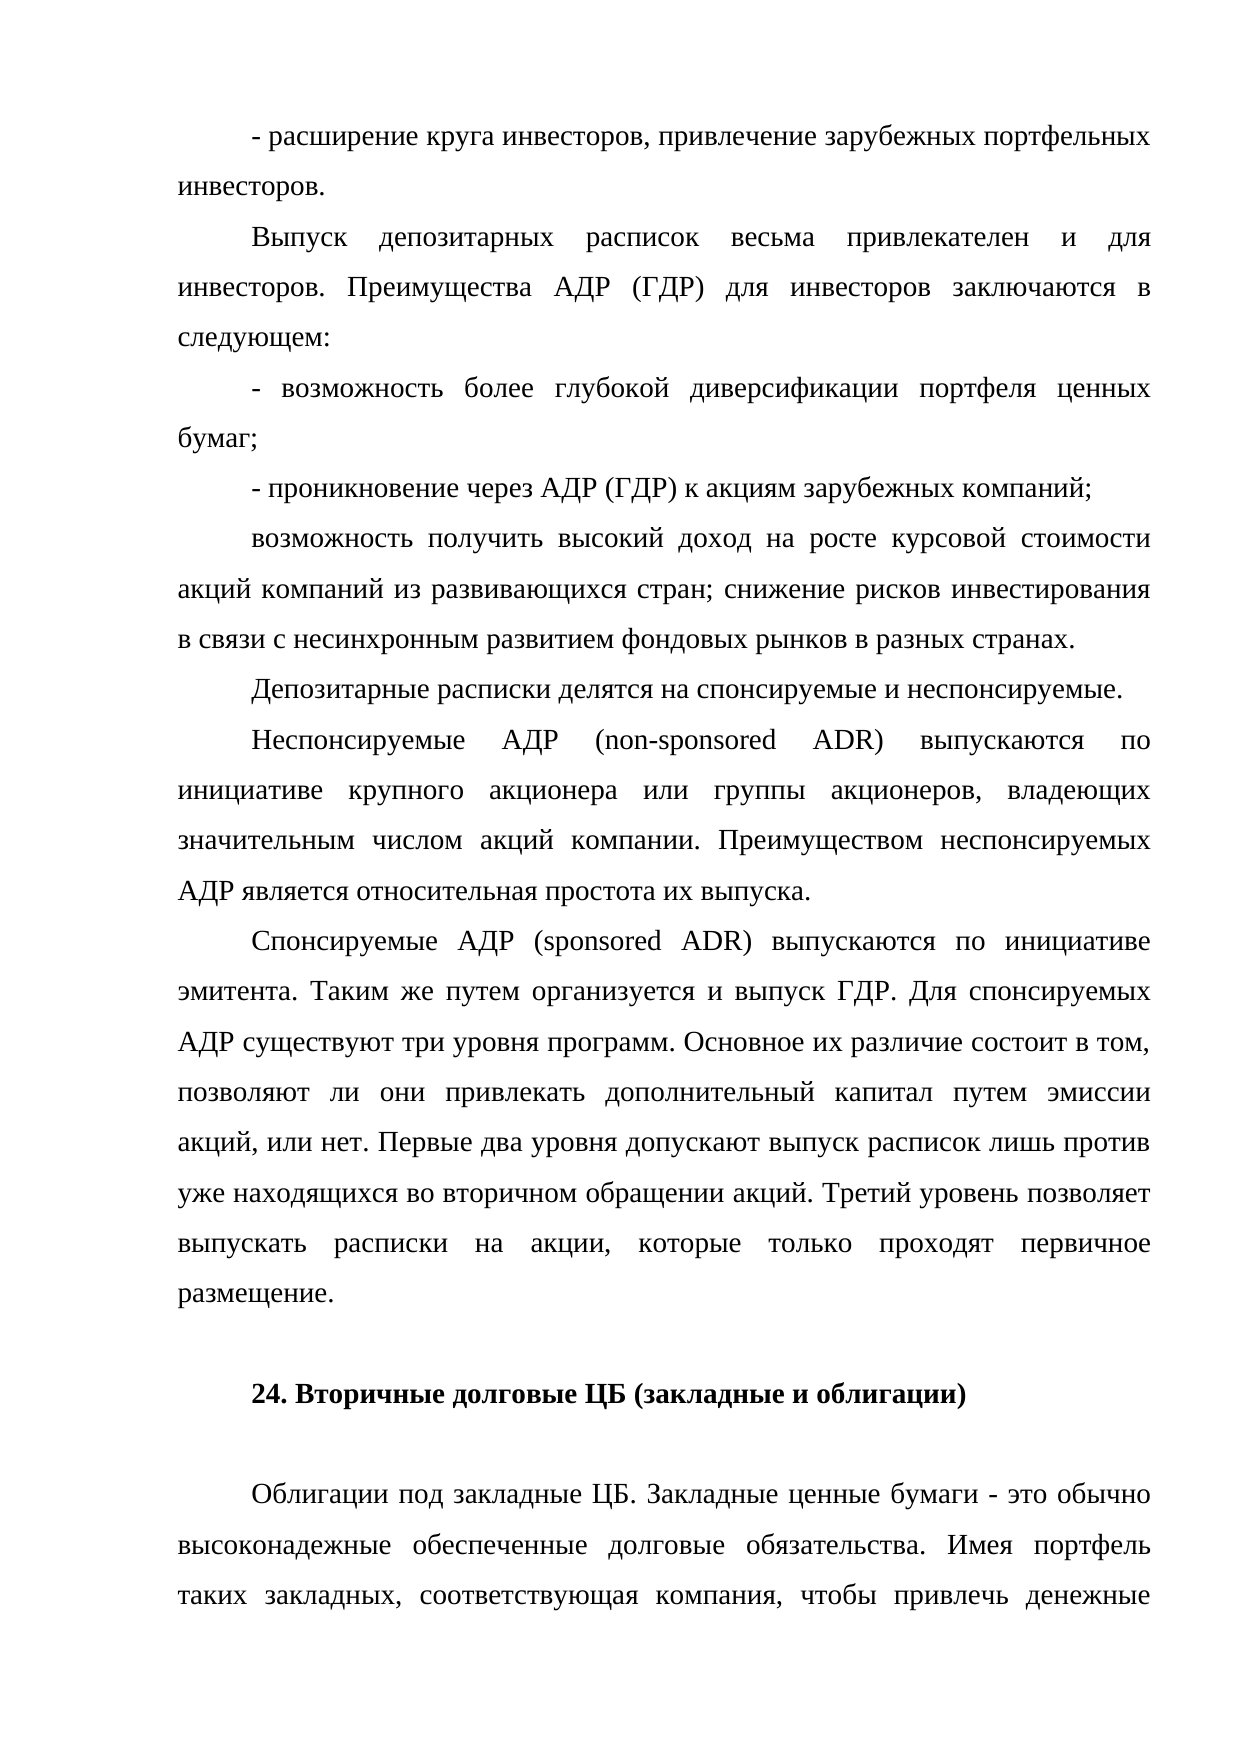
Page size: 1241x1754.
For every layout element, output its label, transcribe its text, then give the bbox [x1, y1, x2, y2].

text возможность получить высокий доход на росте курсовой стоимости акций компаний из развивающихся стран; снижение рисков инвестирования в связи с несинхронным развитием фондовых рынков в разных странах. [177, 521, 1152, 655]
text Выпуск депозитарных расписок весьма привлекателен и для инвесторов. Преимущества АДР (ГДР) для инвесторов заключаются в следующем: [177, 219, 1152, 353]
text - проникновение через АДР (ГДР) к акциям зарубежных компаний; [177, 470, 1152, 504]
text - расширение круга инвесторов, привлечение зарубежных портфельных инвесторов. [177, 118, 1152, 202]
text Депозитарные расписки делятся на спонсируемые и неспонсируемые. [177, 672, 1152, 705]
text 24. Вторичные долговые ЦБ (закладные и облигации) [177, 1376, 1152, 1409]
text Неспонсируемые АДР (non-sponsored ADR) выпускаются по инициативе крупного акционера или группы акционеров, владеющих значительным числом акций компании. Преимуществом неспонсируемых АДР является относительная простота их выпуска. [177, 722, 1152, 906]
text Спонсируемые АДР (sponsored ADR) выпускаются по инициативе эмитента. Таким же путем организуется и выпуск ГДР. Для спонсируемых АДР существуют три уровня программ. Основное их различие состоит в том, позволяют ли они привлекать дополнительный капитал путем эмиссии акций, или нет. Первые два уровня допускают выпуск расписок лишь против уже находящихся во вторичном обращении акций. Третий уровень позволяет выпускать расписки на акции, которые только проходят первичное размещение. [177, 923, 1152, 1309]
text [177, 1477, 1152, 1611]
text - возможность более глубокой диверсификации портфеля ценных бумаг; [177, 370, 1152, 453]
